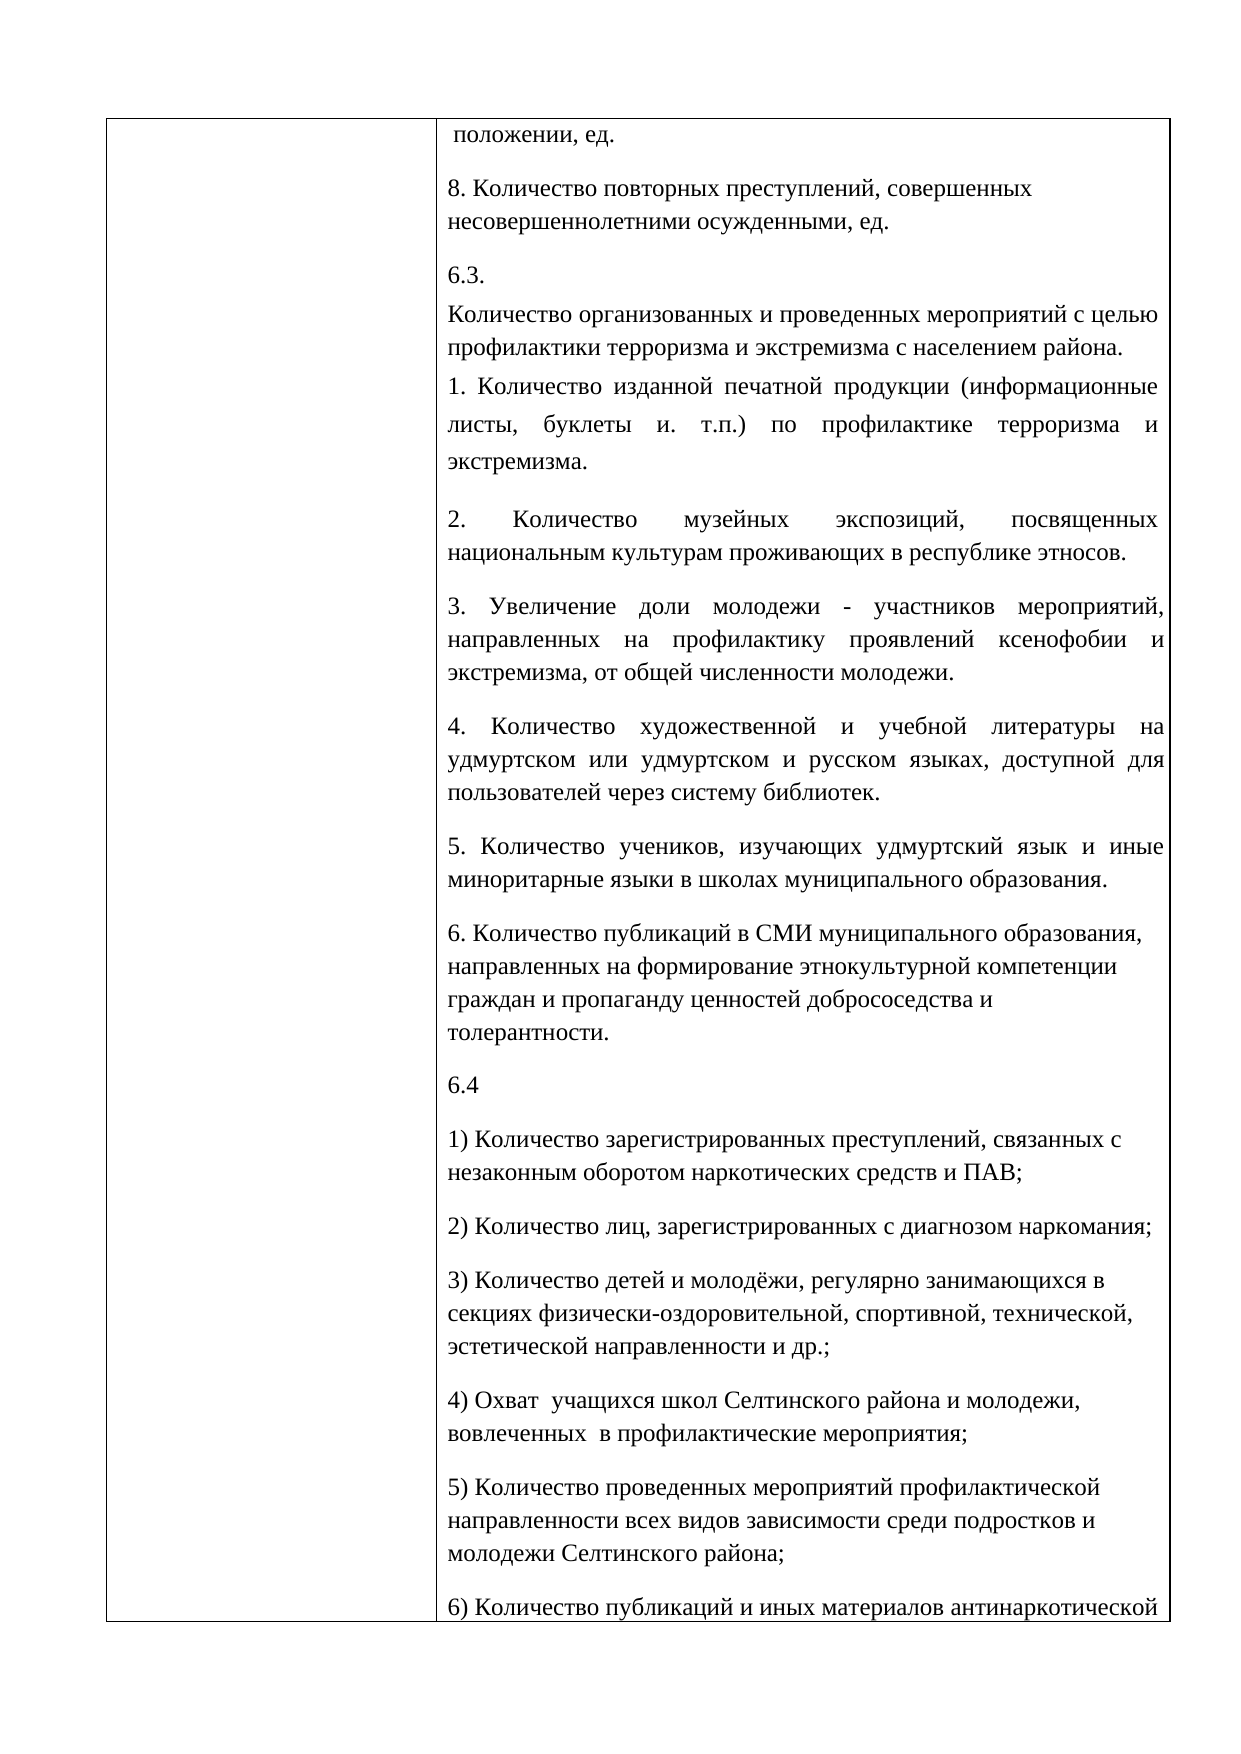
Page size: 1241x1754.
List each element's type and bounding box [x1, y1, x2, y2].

table_cell [107, 119, 436, 1621]
table_cell [437, 119, 1169, 1621]
